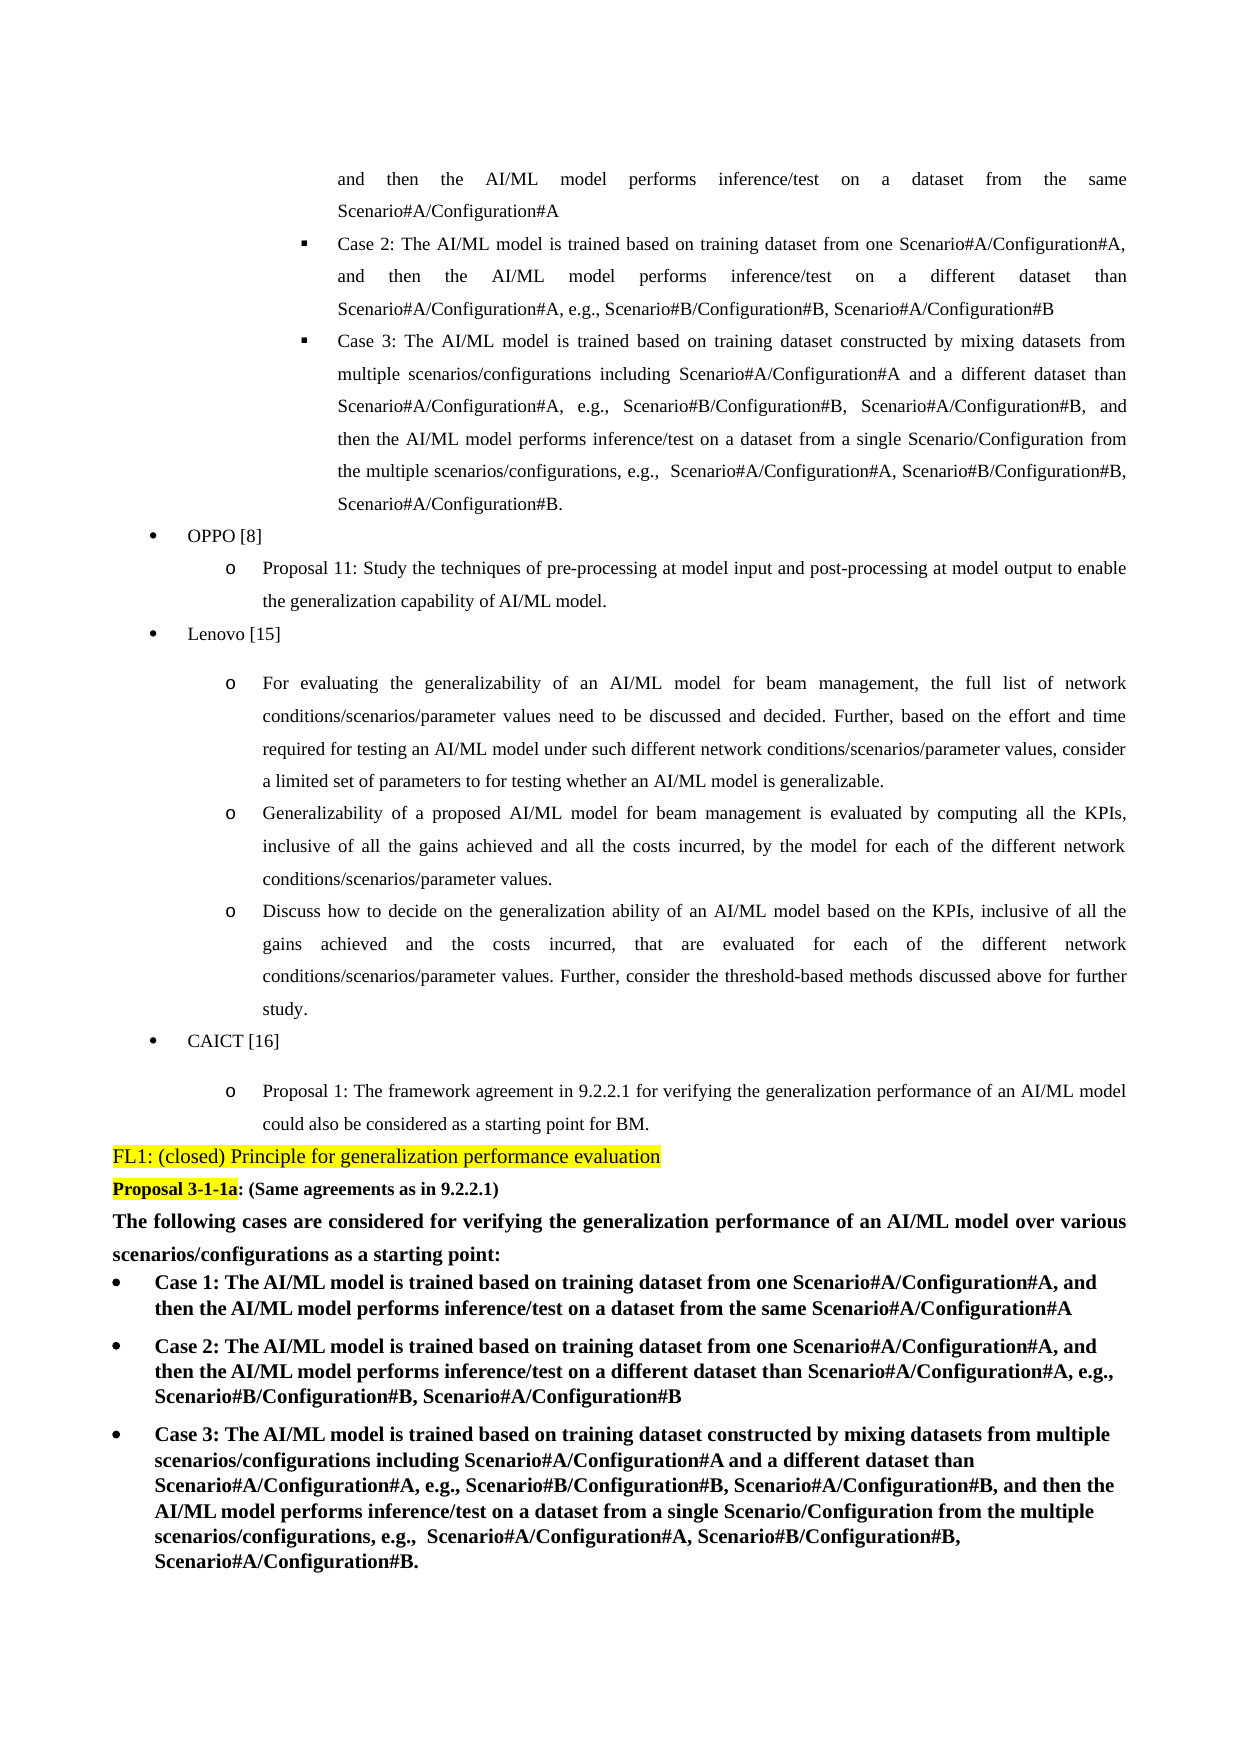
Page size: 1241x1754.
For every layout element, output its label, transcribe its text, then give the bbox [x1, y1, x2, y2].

list Generalizability of a proposed AI/ML model for beam management is evaluated by computing all the KPIs, inclusive of all the gains achieved and all the costs incurred, by the model for each of the different network conditions/scenarios/parameter values. [225, 797, 1128, 895]
list Discuss how to decide on the generalization ability of an AI/ML model based on the KPIs, inclusive of all the gains achieved and the costs incurred, that are evaluated for each of the different network conditions/scenarios/parameter values. Further, consider the threshold-based methods discussed above for further study. [225, 895, 1128, 1025]
list Case 2: The AI/ML model is trained based on training dataset from one Scenario#A/Configuration#A, and then the AI/ML model performs inference/test on a different dataset than Scenario#A/Configuration#A, e.g., Scenario#B/Configuration#B, Scenario#A/Configuration#B [300, 227, 1128, 324]
list Case 2: The AI/ML model is trained based on training dataset from one Scenario#A/Configuration#A, and then the AI/ML model performs inference/test on a different dataset than Scenario#A/Configuration#A, e.g., Scenario#B/Configuration#B, Scenario#A/Configuration#B [112, 1334, 1128, 1408]
list Lenovo [15] [150, 617, 1128, 649]
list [300, 162, 1128, 227]
list CAICT [16] [150, 1025, 1128, 1057]
text The following cases are considered for verifying the generalization performance of an AI/ML model over various scenarios/configurations as a starting point: [112, 1205, 1128, 1270]
list For evaluating the generalizability of an AI/ML model for beam management, the full list of network conditions/scenarios/parameter values need to be discussed and decided. Further, based on the effort and time required for testing an AI/ML model under such different network conditions/scenarios/parameter values, consider a limited set of parameters to for testing whether an AI/ML model is generalizable. [225, 667, 1128, 797]
text Proposal 3-1-1a: (Same agreements as in 9.2.2.1) [112, 1173, 1128, 1205]
list Case 3: The AI/ML model is trained based on training dataset constructed by mixing datasets from multiple scenarios/configurations including Scenario#A/Configuration#A and a different dataset than Scenario#A/Configuration#A, e.g., Scenario#B/Configuration#B, Scenario#A/Configuration#B, and then the AI/ML model performs inference/test on a dataset from a single Scenario/Configuration from the multiple scenarios/configurations, e.g., Scenario#A/Configuration#A, Scenario#B/Configuration#B, Scenario#A/Configuration#B. [300, 324, 1128, 519]
list Proposal 11: Study the techniques of pre-processing at model input and post-processing at model output to enable the generalization capability of AI/ML model. [225, 552, 1128, 617]
text FL1: (closed) Principle for generalization performance evaluation [112, 1140, 1128, 1173]
list Case 3: The AI/ML model is trained based on training dataset constructed by mixing datasets from multiple scenarios/configurations including Scenario#A/Configuration#A and a different dataset than Scenario#A/Configuration#A, e.g., Scenario#B/Configuration#B, Scenario#A/Configuration#B, and then the AI/ML model performs inference/test on a dataset from a single Scenario/Configuration from the multiple scenarios/configurations, e.g., Scenario#A/Configuration#A, Scenario#B/Configuration#B, Scenario#A/Configuration#B. [112, 1422, 1128, 1573]
list OPPO [8] [150, 519, 1128, 552]
list Proposal 1: The framework agreement in 9.2.2.1 for verifying the generalization performance of an AI/ML model could also be considered as a starting point for BM. [225, 1075, 1128, 1140]
